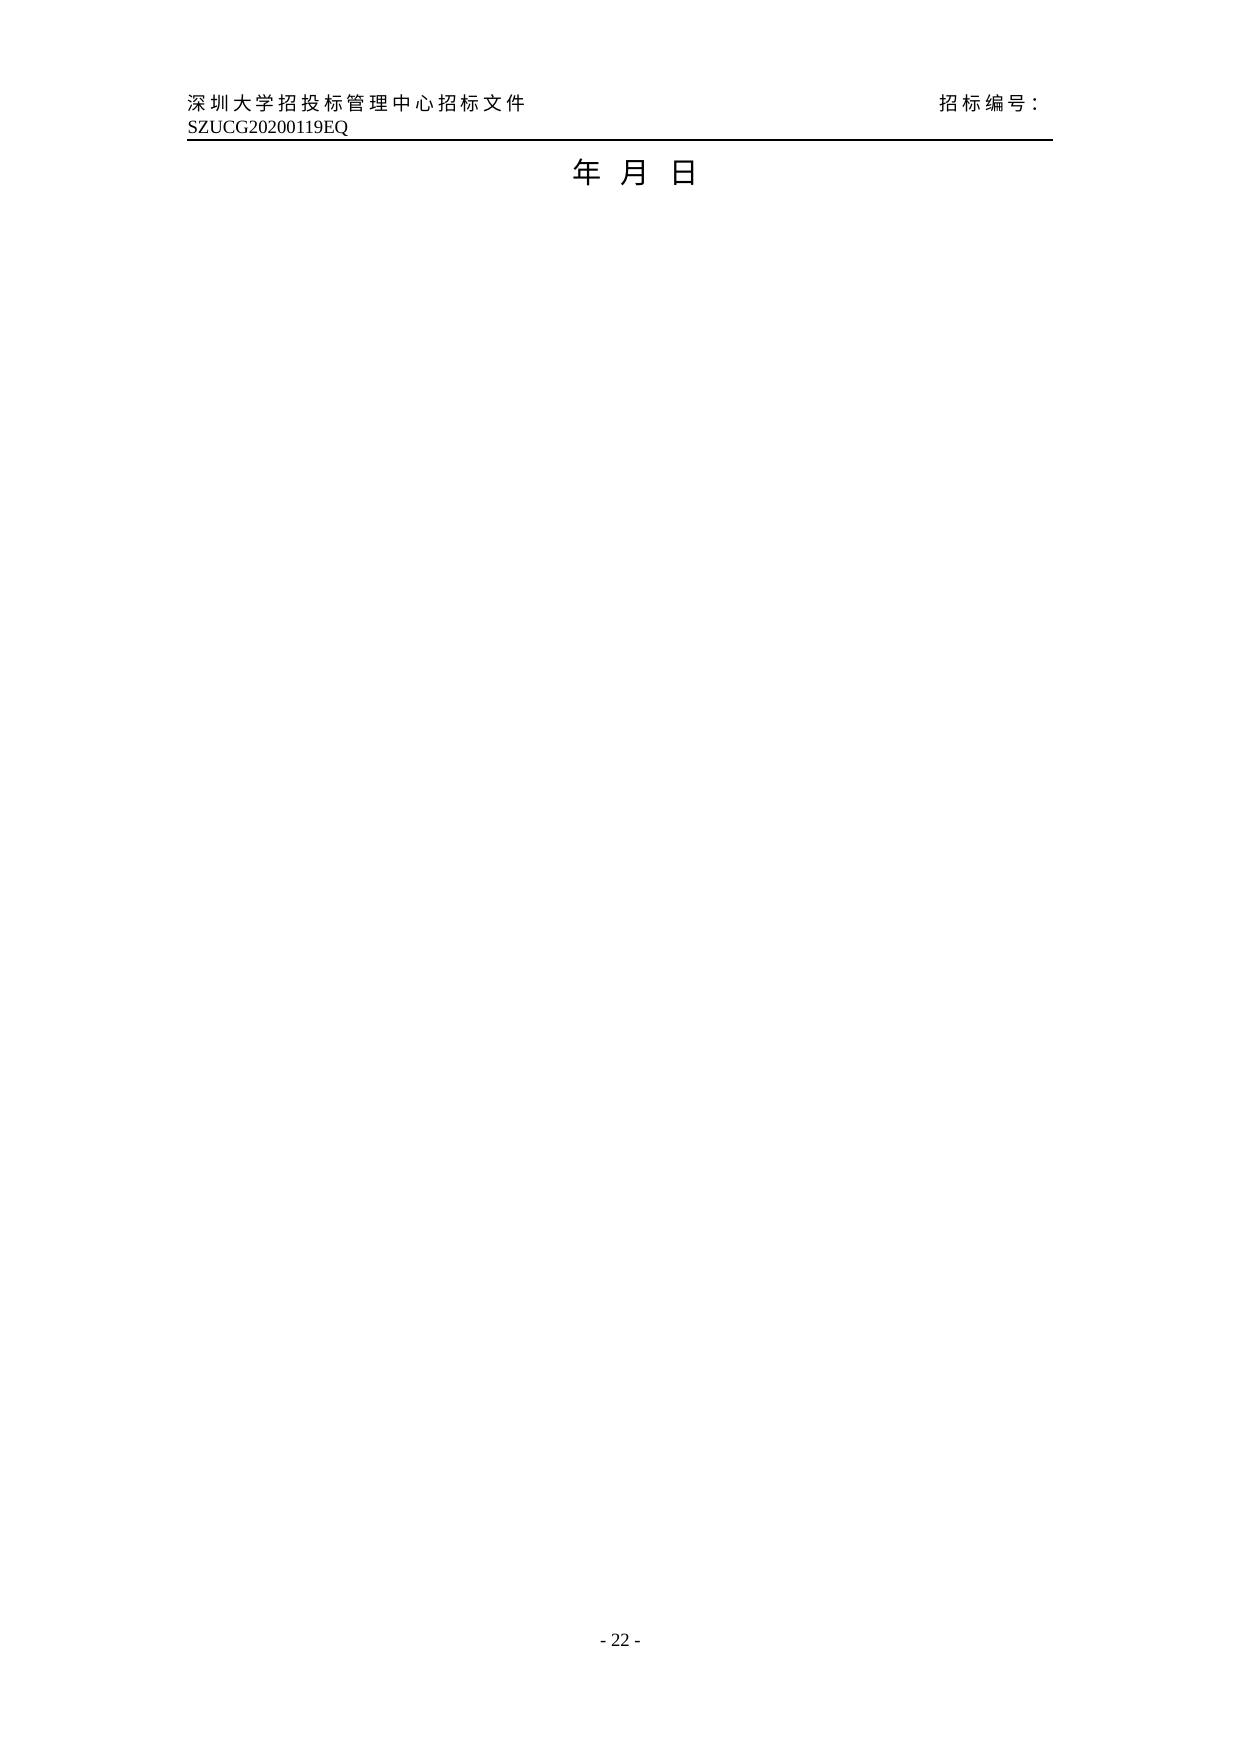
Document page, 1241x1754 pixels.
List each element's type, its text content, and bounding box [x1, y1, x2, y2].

text 年 月 日 [187, 150, 1053, 192]
